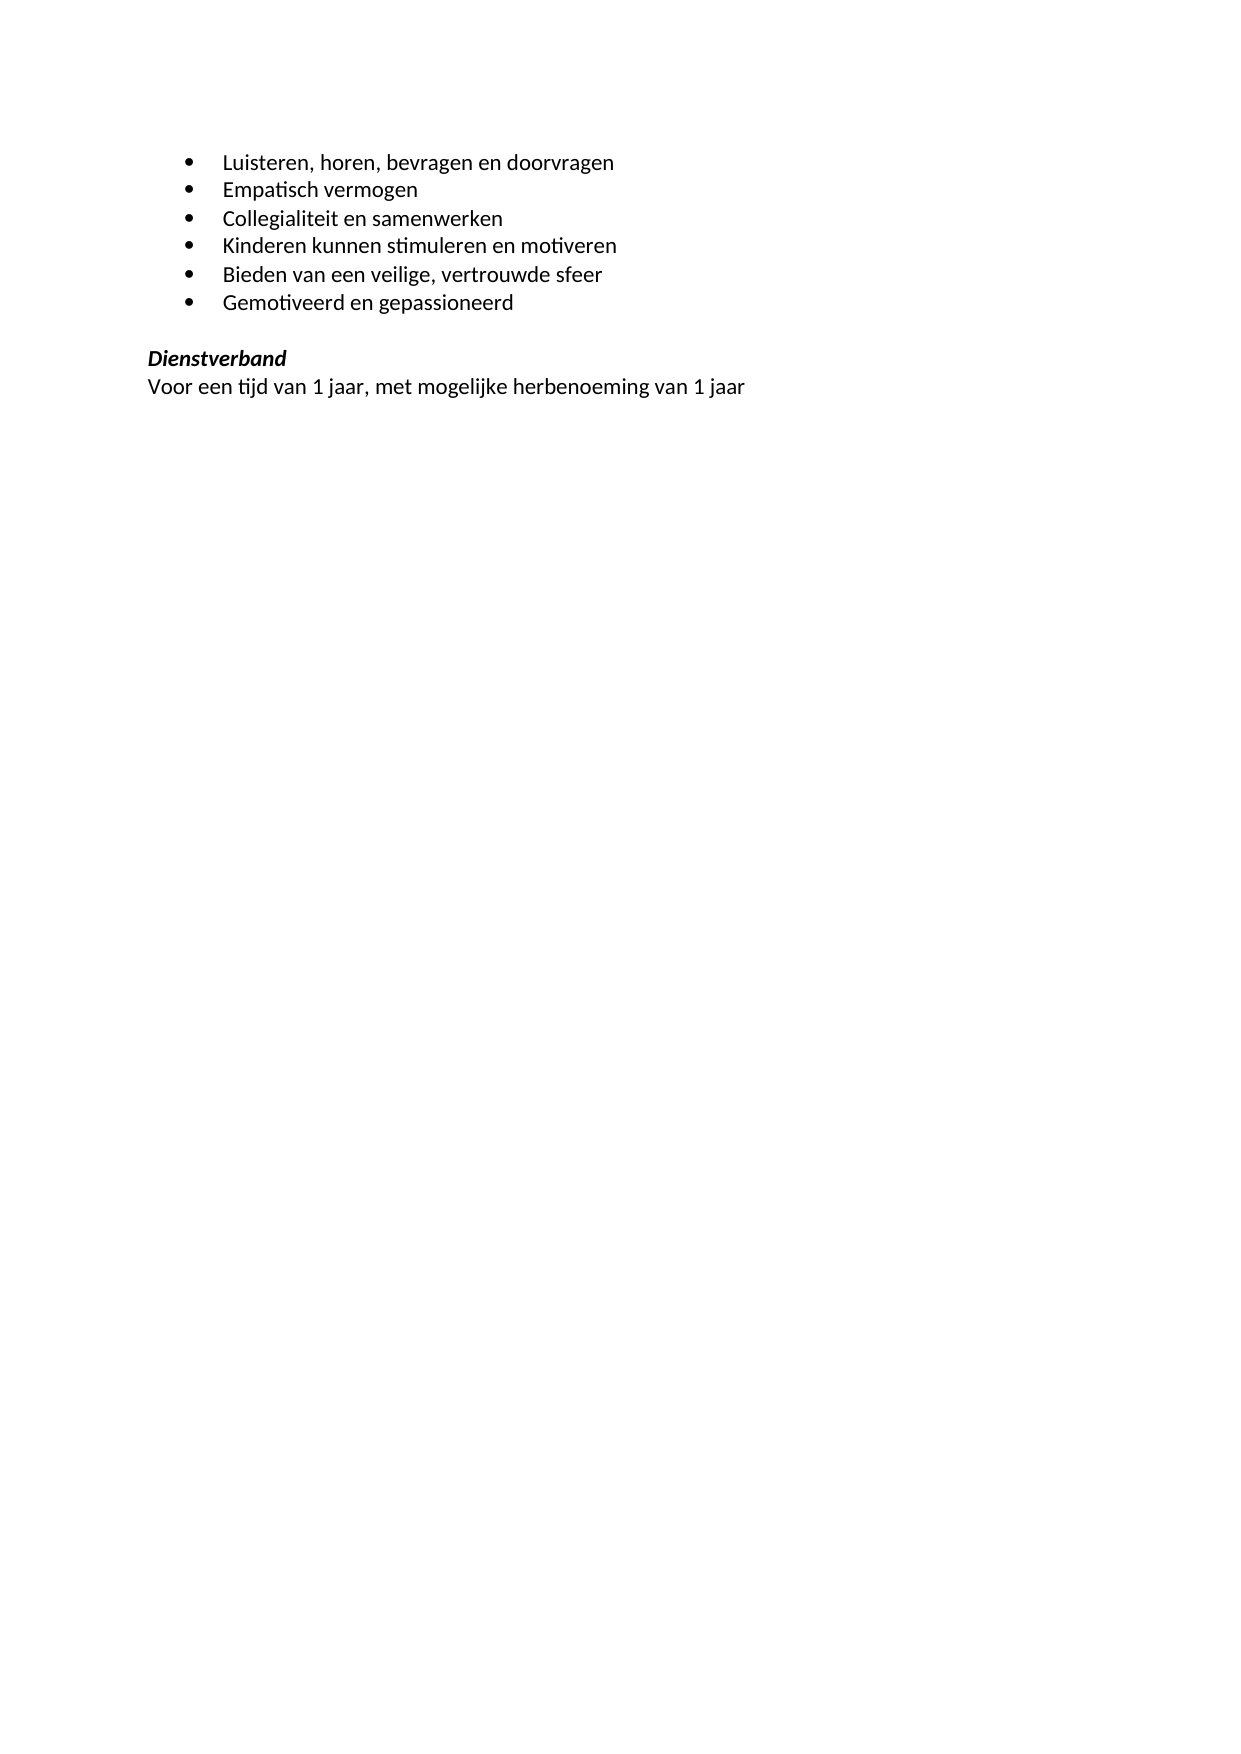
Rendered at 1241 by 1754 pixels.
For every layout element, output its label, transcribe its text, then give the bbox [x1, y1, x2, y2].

list Empatisch vermogen [185, 176, 1093, 204]
list Gemotiveerd en gepassioneerd [185, 288, 1093, 316]
list Kinderen kunnen stimuleren en motiveren [185, 232, 1093, 260]
text Dienstverband [148, 344, 1093, 372]
list Luisteren, horen, bevragen en doorvragen [185, 148, 1093, 176]
text Voor een tijd van 1 jaar, met mogelijke herbenoeming van 1 jaar [148, 372, 1093, 400]
list Collegialiteit en samenwerken [185, 204, 1093, 232]
list Bieden van een veilige, vertrouwde sfeer [185, 260, 1093, 288]
